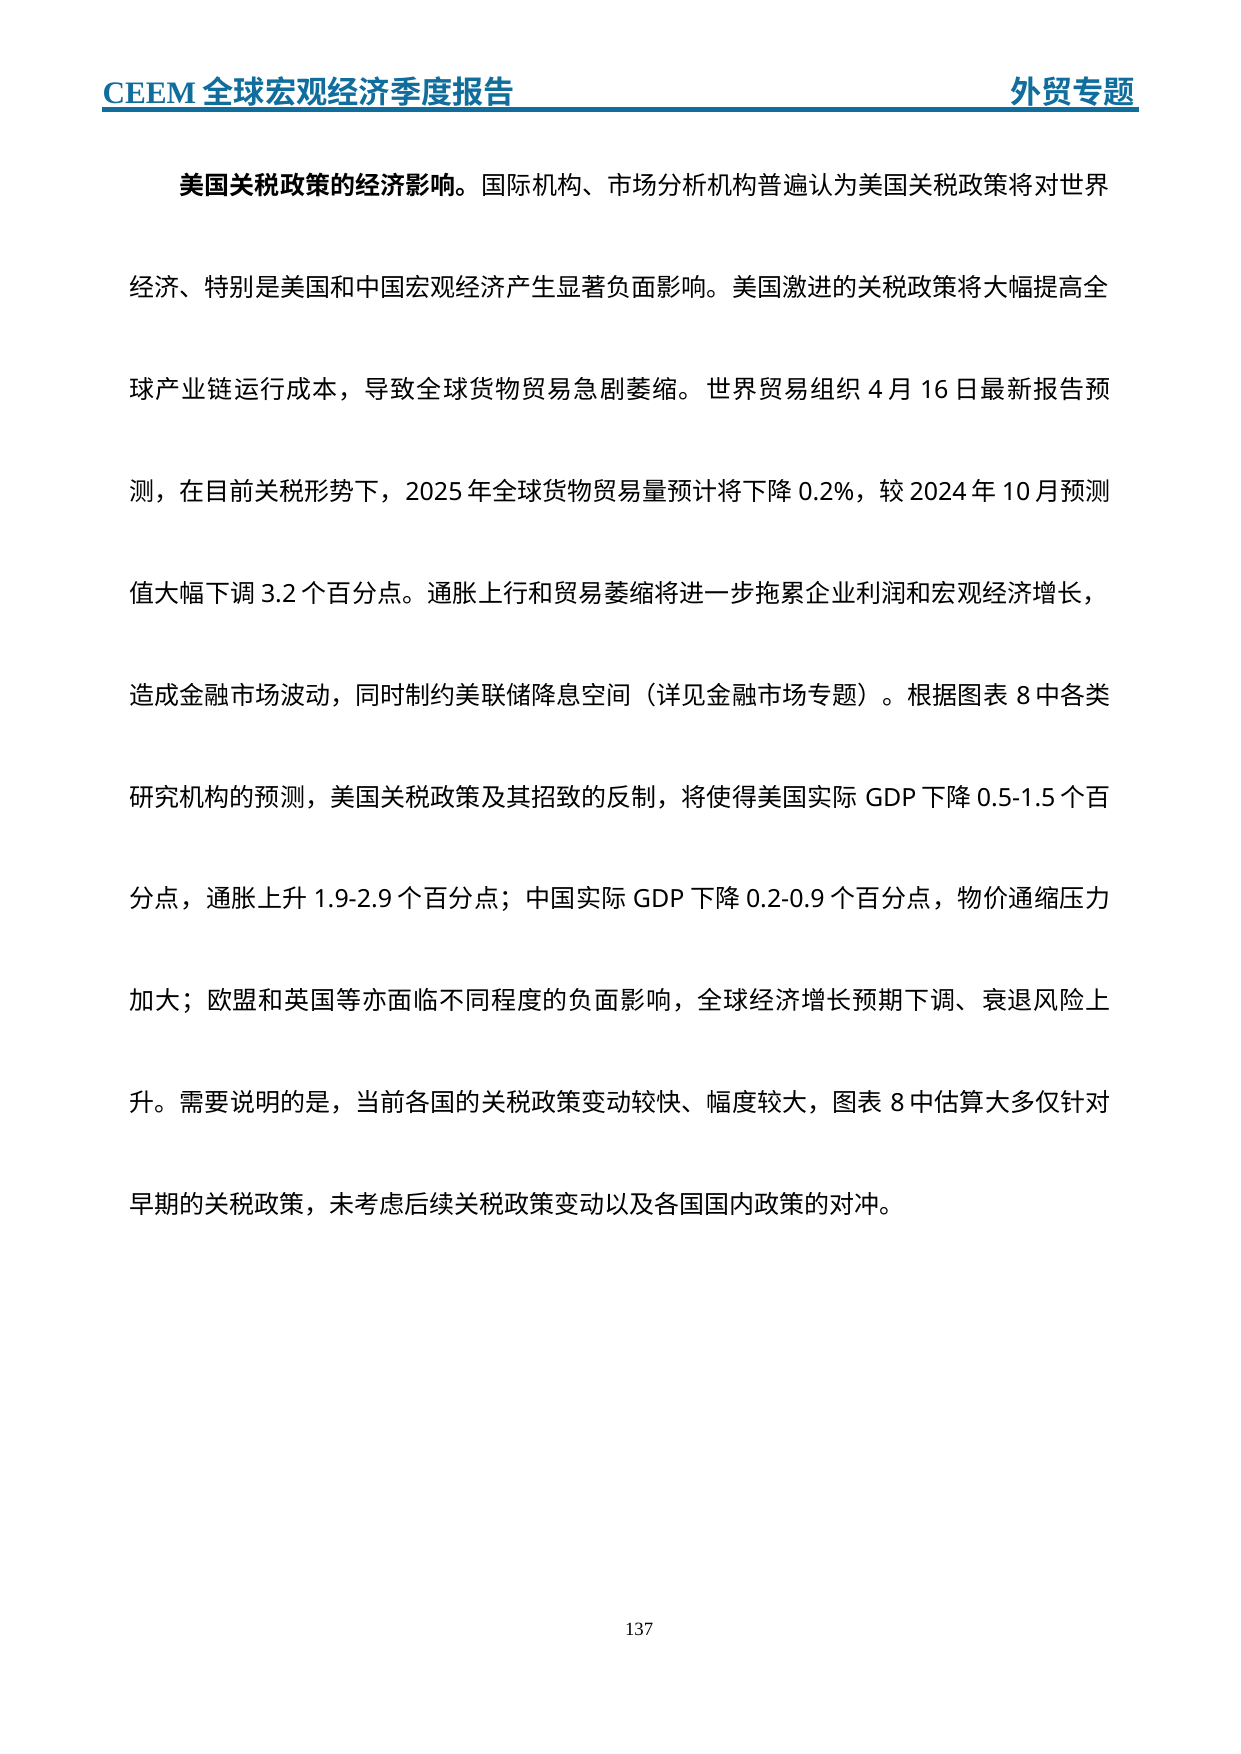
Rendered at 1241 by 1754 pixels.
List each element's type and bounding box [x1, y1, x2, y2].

table_cell [118, 150, 1122, 1251]
